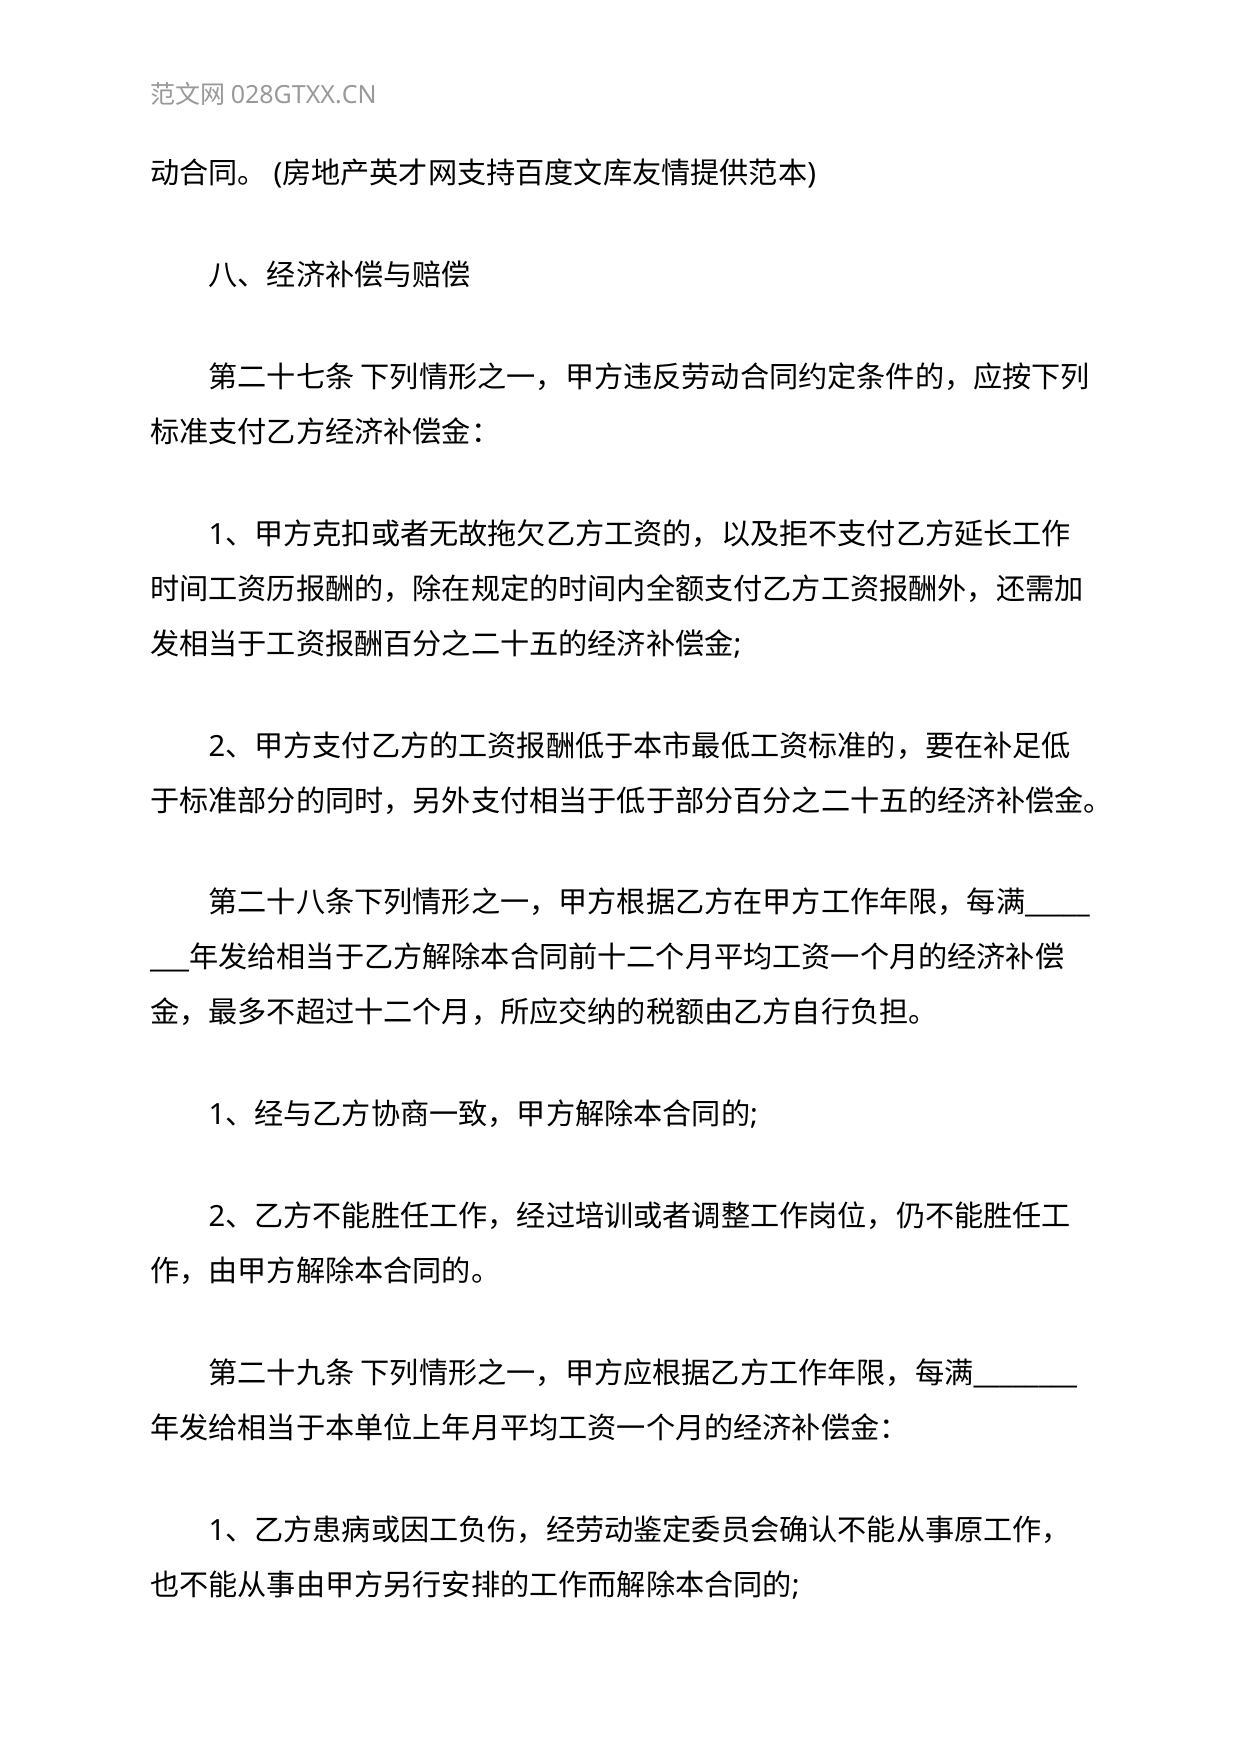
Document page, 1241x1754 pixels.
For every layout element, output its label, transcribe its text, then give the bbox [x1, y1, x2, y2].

text 1、乙方患病或因工负伤，经劳动鉴定委员会确认不能从事原工作，也不能从事由甲方另行安排的工作而解除本合同的; [150, 1506, 1090, 1604]
text 1、经与乙方协商一致，甲方解除本合同的; [150, 1091, 1090, 1133]
text 2、乙方不能胜任工作，经过培训或者调整工作岗位，仍不能胜任工作，由甲方解除本合同的。 [150, 1193, 1090, 1290]
text 第二十八条下列情形之一，甲方根据乙方在甲方工作年限，每满________年发给相当于乙方解除本合同前十二个月平均工资一个月的经济补偿金，最多不超过十二个月，所应交纳的税额由乙方自行负担。 [150, 879, 1090, 1031]
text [150, 150, 1090, 192]
text 2、甲方支付乙方的工资报酬低于本市最低工资标准的，要在补足低于标准部分的同时，另外支付相当于低于部分百分之二十五的经济补偿金。 [150, 722, 1090, 819]
text 第二十九条 下列情形之一，甲方应根据乙方工作年限，每满________年发给相当于本单位上年月平均工资一个月的经济补偿金： [150, 1349, 1090, 1447]
text 第二十七条 下列情形之一，甲方违反劳动合同约定条件的，应按下列标准支付乙方经济补偿金： [150, 354, 1090, 451]
text 1、甲方克扣或者无故拖欠乙方工资的，以及拒不支付乙方延长工作时间工资历报酬的，除在规定的时间内全额支付乙方工资报酬外，还需加发相当于工资报酬百分之二十五的经济补偿金; [150, 510, 1090, 663]
text 八、经济补偿与赔偿 [150, 252, 1090, 294]
